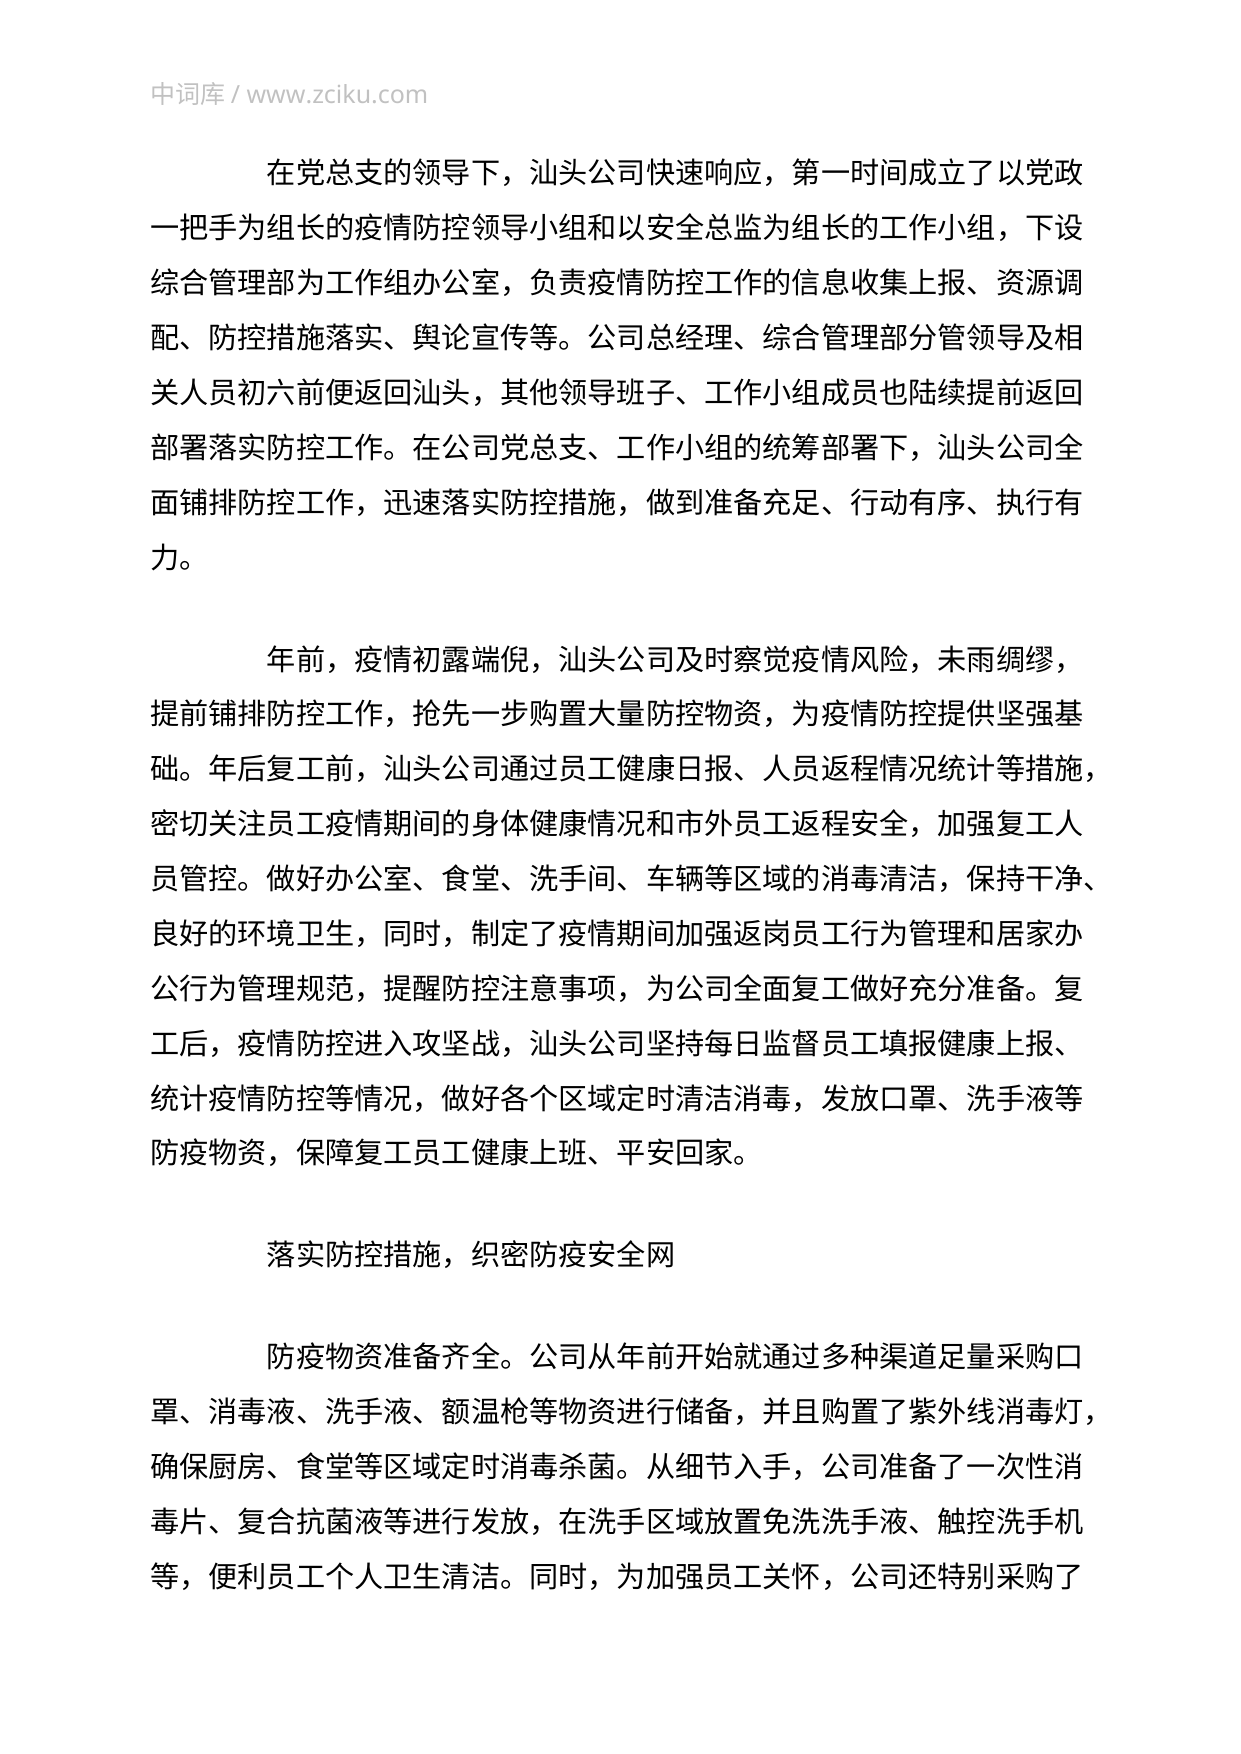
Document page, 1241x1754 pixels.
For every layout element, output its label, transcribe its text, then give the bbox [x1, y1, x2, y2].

text 在党总支的领导下，汕头公司快速响应，第一时间成立了以党政一把手为组长的疫情防控领导小组和以安全总监为组长的工作小组，下设综合管理部为工作组办公室，负责疫情防控工作的信息收集上报、资源调配、防控措施落实、舆论宣传等。公司总经理、综合管理部分管领导及相关人员初六前便返回汕头，其他领导班子、工作小组成员也陆续提前返回部署落实防控工作。在公司党总支、工作小组的统筹部署下，汕头公司全面铺排防控工作，迅速落实防控措施，做到准备充足、行动有序、执行有力。 [150, 150, 1090, 577]
text 落实防控措施，织密防疫安全网 [150, 1232, 1090, 1274]
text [150, 1334, 1090, 1596]
text 年前，疫情初露端倪，汕头公司及时察觉疫情风险，未雨绸缪，提前铺排防控工作，抢先一步购置大量防控物资，为疫情防控提供坚强基础。年后复工前，汕头公司通过员工健康日报、人员返程情况统计等措施，密切关注员工疫情期间的身体健康情况和市外员工返程安全，加强复工人员管控。做好办公室、食堂、洗手间、车辆等区域的消毒清洁，保持干净、良好的环境卫生，同时，制定了疫情期间加强返岗员工行为管理和居家办公行为管理规范，提醒防控注意事项，为公司全面复工做好充分准备。复工后，疫情防控进入攻坚战，汕头公司坚持每日监督员工填报健康上报、统计疫情防控等情况，做好各个区域定时清洁消毒，发放口罩、洗手液等防疫物资，保障复工员工健康上班、平安回家。 [150, 636, 1090, 1172]
